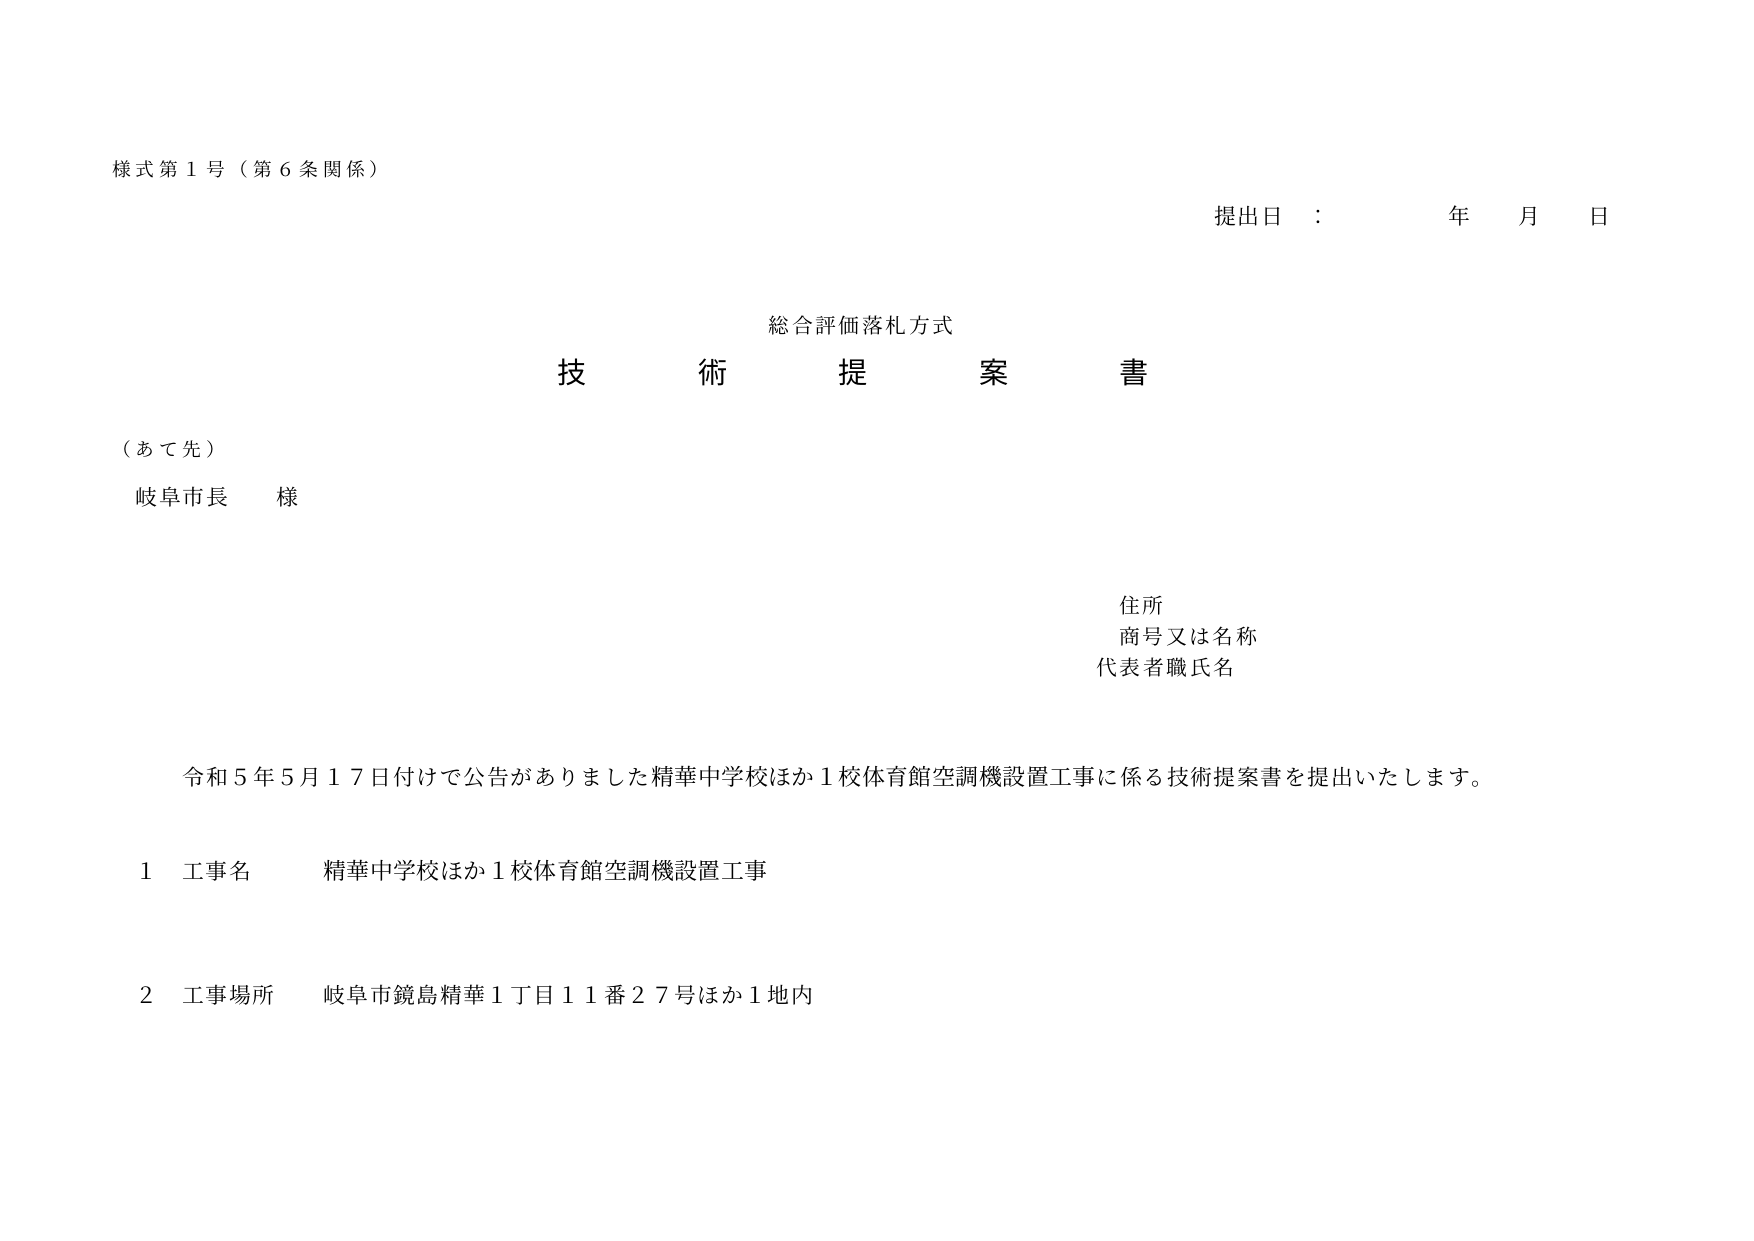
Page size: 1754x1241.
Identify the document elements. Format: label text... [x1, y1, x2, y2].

text ２ 工事場所 岐阜市鏡島精華１丁目１１番２７号ほか１地内 [112, 963, 1612, 1025]
text 代表者職氏名 [112, 651, 1612, 682]
text （あて先） [112, 433, 1612, 464]
text 総合評価落札方式 [112, 309, 1612, 340]
text 岐阜市長 様 [112, 464, 1612, 527]
text 商号又は名称 [112, 620, 1612, 651]
text 技 術 提 案 書 [112, 340, 1612, 402]
text 様式第１号（第６条関係） [112, 153, 1612, 184]
text 提出日 ： 年 月 日 [112, 184, 1612, 246]
text 令和５年５月１７日付けで公告がありました精華中学校ほか１校体育館空調機設置工事に係る技術提案書を提出いたします。 [112, 745, 1612, 807]
text 住所 [112, 589, 1612, 620]
text １ 工事名 精華中学校ほか１校体育館空調機設置工事 [112, 838, 1612, 900]
